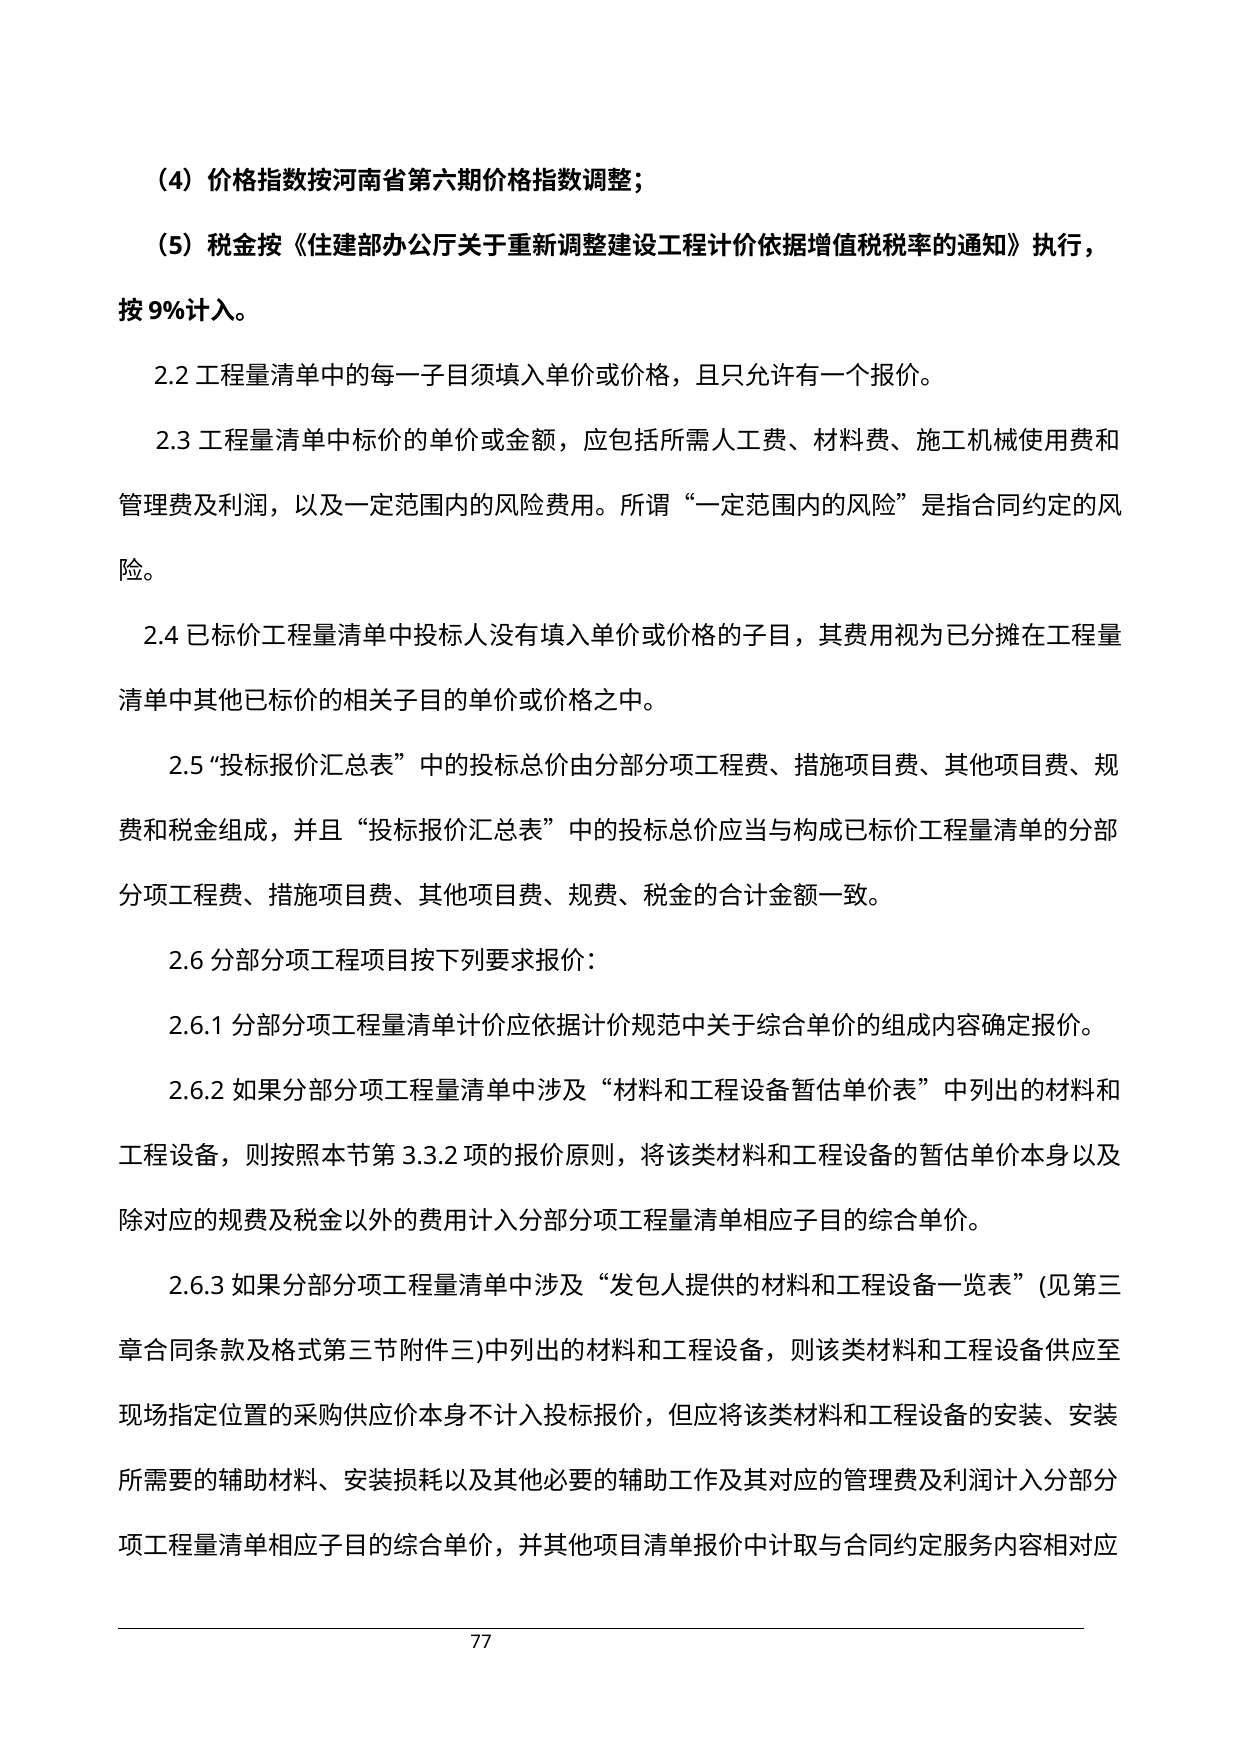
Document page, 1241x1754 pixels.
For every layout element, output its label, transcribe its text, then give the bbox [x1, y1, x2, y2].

text 2.4 已标价工程量清单中投标人没有填入单价或价格的子目，其费用视为已分摊在工程量清单中其他已标价的相关子目的单价或价格之中。 [118, 601, 1122, 731]
text （5）税金按《住建部办公厅关于重新调整建设工程计价依据增值税税率的通知》执行，按9%计入。 [118, 211, 1122, 341]
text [118, 1251, 1122, 1576]
text 2.2 工程量清单中的每一子目须填入单价或价格，且只允许有一个报价。 [153, 341, 1122, 406]
text 2.5 “投标报价汇总表”中的投标总价由分部分项工程费、措施项目费、其他项目费、规费和税金组成，并且“投标报价汇总表”中的投标总价应当与构成已标价工程量清单的分部分项工程费、措施项目费、其他项目费、规费、税金的合计金额一致。 [118, 731, 1122, 926]
text 2.3 工程量清单中标价的单价或金额，应包括所需人工费、材料费、施工机械使用费和管理费及利润，以及一定范围内的风险费用。所谓“一定范围内的风险”是指合同约定的风险。 [118, 406, 1122, 601]
text 2.6.2 如果分部分项工程量清单中涉及“材料和工程设备暂估单价表”中列出的材料和工程设备，则按照本节第3.3.2项的报价原则，将该类材料和工程设备的暂估单价本身以及除对应的规费及税金以外的费用计入分部分项工程量清单相应子目的综合单价。 [118, 1056, 1122, 1251]
text 2.6 分部分项工程项目按下列要求报价： [118, 926, 1122, 991]
text 2.6.1 分部分项工程量清单计价应依据计价规范中关于综合单价的组成内容确定报价。 [118, 991, 1122, 1056]
text （4）价格指数按河南省第六期价格指数调整； [118, 146, 1122, 211]
